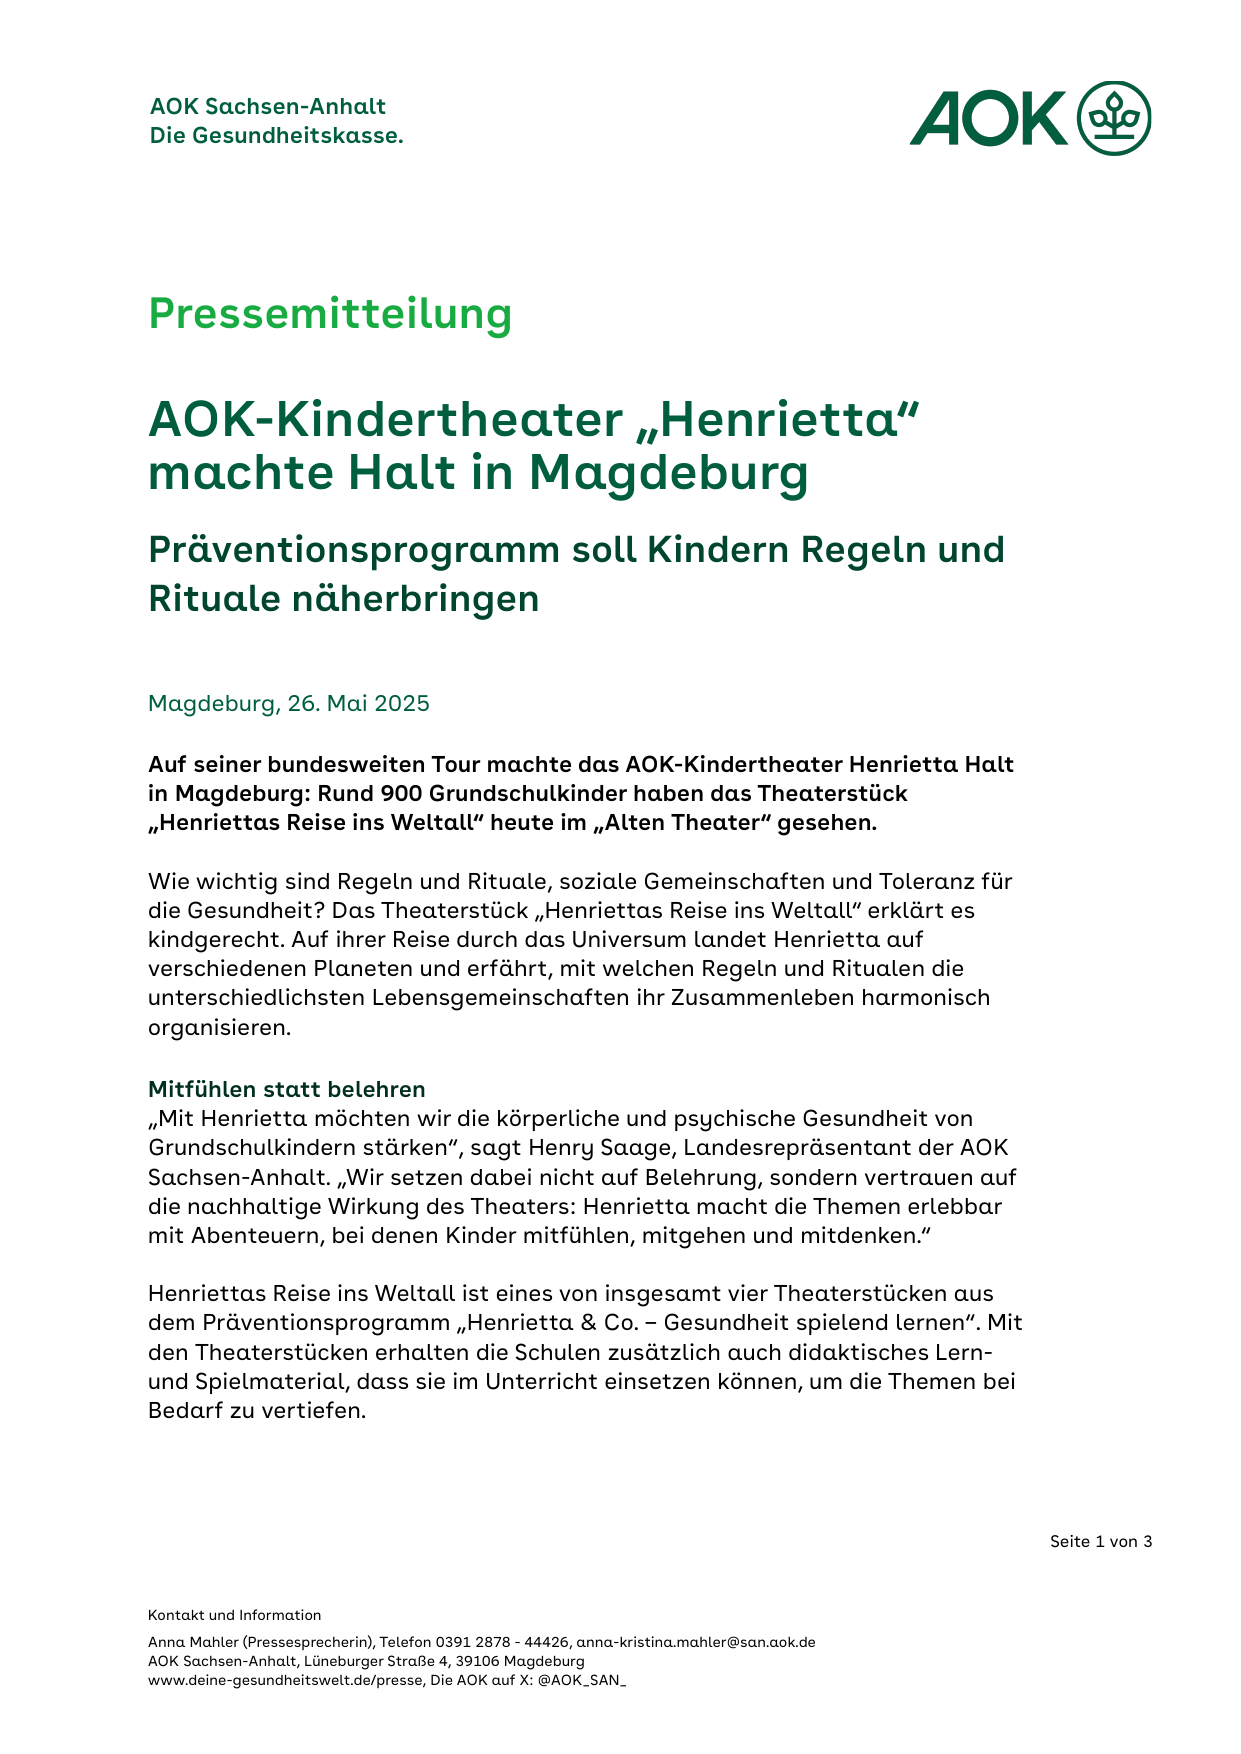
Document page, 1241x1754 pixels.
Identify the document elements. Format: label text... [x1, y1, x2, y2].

text Henriettas Reise ins Weltall ist eines von insgesamt vier Theaterstücken aus dem Präventionsprogramm „Henrietta & Co. – Gesundheit spielend lernen“. Mit den Theaterstücken erhalten die Schulen zusätzlich auch didaktisches Lern- und Spielmaterial, dass sie im Unterricht einsetzen können, um die Themen bei Bedarf zu vertiefen. [148, 1278, 1033, 1424]
text Auf seiner bundesweiten Tour machte das AOK-Kindertheater Henrietta Halt in Magdeburg: Rund 900 Grundschulkinder haben das Theaterstück „Henriettas Reise ins Weltall“ heute im „Alten Theater“ gesehen. [148, 749, 1033, 837]
text Pressemitteilung [148, 295, 1033, 337]
text „Mit Henrietta möchten wir die körperliche und psychische Gesundheit von Grundschulkindern stärken“, sagt Henry Saage, Landesrepräsentant der AOK Sachsen-Anhalt. „Wir setzen dabei nicht auf Belehrung, sondern vertrauen auf die nachhaltige Wirkung des Theaters: Henrietta macht die Themen erlebbar mit Abenteuern, bei denen Kinder mitfühlen, mitgehen und mitdenken.“ [148, 1103, 1033, 1249]
text Magdeburg, 26. Mai 2025 [148, 690, 1033, 717]
subtitle Mitfühlen statt belehren [148, 1074, 1033, 1103]
subtitle AOK-Kindertheater „Henrietta“ machte Halt in Magdeburg [148, 393, 1033, 501]
picture [909, 81, 1152, 156]
text Wie wichtig sind Regeln und Rituale, soziale Gemeinschaften und Toleranz für die Gesundheit? Das Theaterstück „Henriettas Reise ins Weltall“ erklärt es kindgerecht. Auf ihrer Reise durch das Universum landet Henrietta auf verschiedenen Planeten und erfährt, mit welchen Regeln und Ritualen die unterschiedlichsten Lebensgemeinschaften ihr Zusammenleben harmonisch organisieren. [148, 866, 1033, 1041]
subtitle Präventionsprogramm soll Kindern Regeln und Rituale näherbringen [148, 526, 1033, 621]
